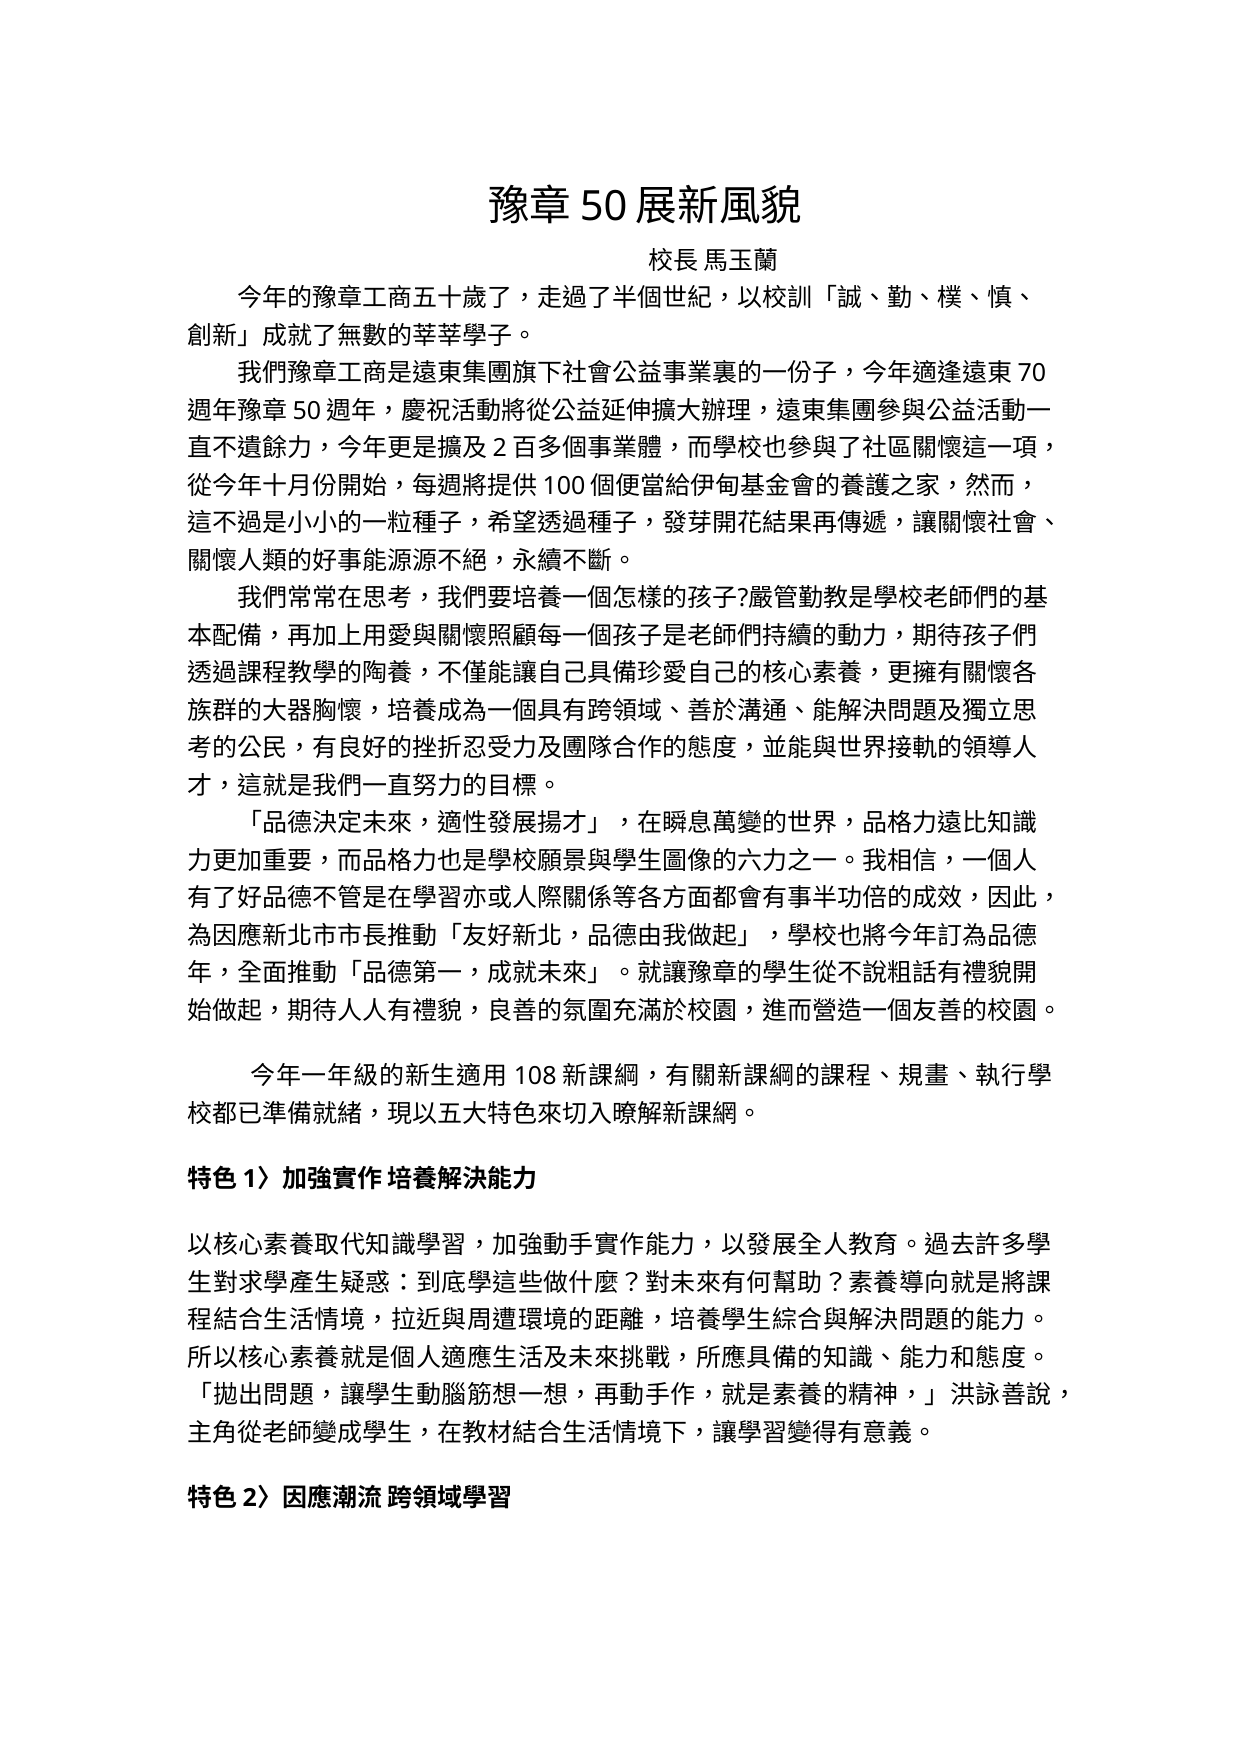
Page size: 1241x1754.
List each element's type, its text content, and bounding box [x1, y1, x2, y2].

text 今年一年級的新生適用108新課綱，有關新課綱的課程、規畫、執行學校都已準備就緒，現以五大特色來切入暸解新課網。 [187, 1055, 1053, 1130]
text 以核心素養取代知識學習，加強動手實作能力，以發展全人教育。過去許多學生對求學產生疑惑：到底學這些做什麼？對未來有何幫助？素養導向就是將課程結合生活情境，拉近與周遭環境的距離，培養學生綜合與解決問題的能力。所以核心素養就是個人適應生活及未來挑戰，所應具備的知識、能力和態度。「拋出問題，讓學生動腦筋想一想，再動手作，就是素養的精神，」洪詠善說，主角從老師變成學生，在教材結合生活情境下，讓學習變得有意義。 [187, 1224, 1053, 1449]
text 我們豫章工商是遠東集圑旗下社會公益事業裏的一份子，今年適逢遠東70週年豫章50週年，慶祝活動將從公益延伸擴大辦理，遠東集圑參與公益活動一直不遺餘力，今年更是擴及2百多個事業體，而學校也參與了社區關懷這一項，從今年十月份開始，每週將提供100個便當給伊甸基金會的養護之家，然而，這不過是小小的一粒種子，希望透過種子，發芽開花結果再傳遞，讓關懷社會、關懷人類的好事能源源不絕，永續不斷。 [187, 352, 1053, 577]
text 豫章50展新風貌 [187, 164, 1053, 239]
text 校長 馬玉蘭 [187, 239, 1053, 277]
text 我們常常在思考，我們要培養一個怎樣的孩子?嚴管勤教是學校老師們的基本配備，再加上用愛與關懷照顧每一個孩子是老師們持續的動力，期待孩子們透過課程教學的陶養，不僅能讓自己具備珍愛自己的核心素養，更擁有關懷各族群的大器胸懷，培養成為一個具有跨領域、善於溝通、能解決問題及獨立思考的公民，有良好的挫折忍受力及圑隊合作的態度，並能與世界接軌的領導人才，這就是我們一直努力的目標。 [187, 577, 1053, 802]
text 今年的豫章工商五十歲了，走過了半個世紀，以校訓「誠、勤、樸、慎、創新」成就了無數的莘莘學子。 [187, 277, 1053, 352]
text 「品德決定未來，適性發展揚才」，在瞬息萬變的世界，品格力遠比知識力更加重要，而品格力也是學校願景與學生圖像的六力之一。我相信，一個人有了好品德不管是在學習亦或人際關係等各方面都會有事半功倍的成效，因此，為因應新北市市長推動「友好新北，品德由我做起」，學校也將今年訂為品德年，全面推動「品德第一，成就未來」。就讓豫章的學生從不說粗話有禮貌開始做起，期待人人有禮貌，良善的氛圍充滿於校園，進而營造一個友善的校園。 [187, 802, 1053, 1027]
text 特色1〉加強實作 培養解決能力 [187, 1158, 1053, 1196]
text 特色2〉因應潮流 跨領域學習 [187, 1477, 1053, 1514]
